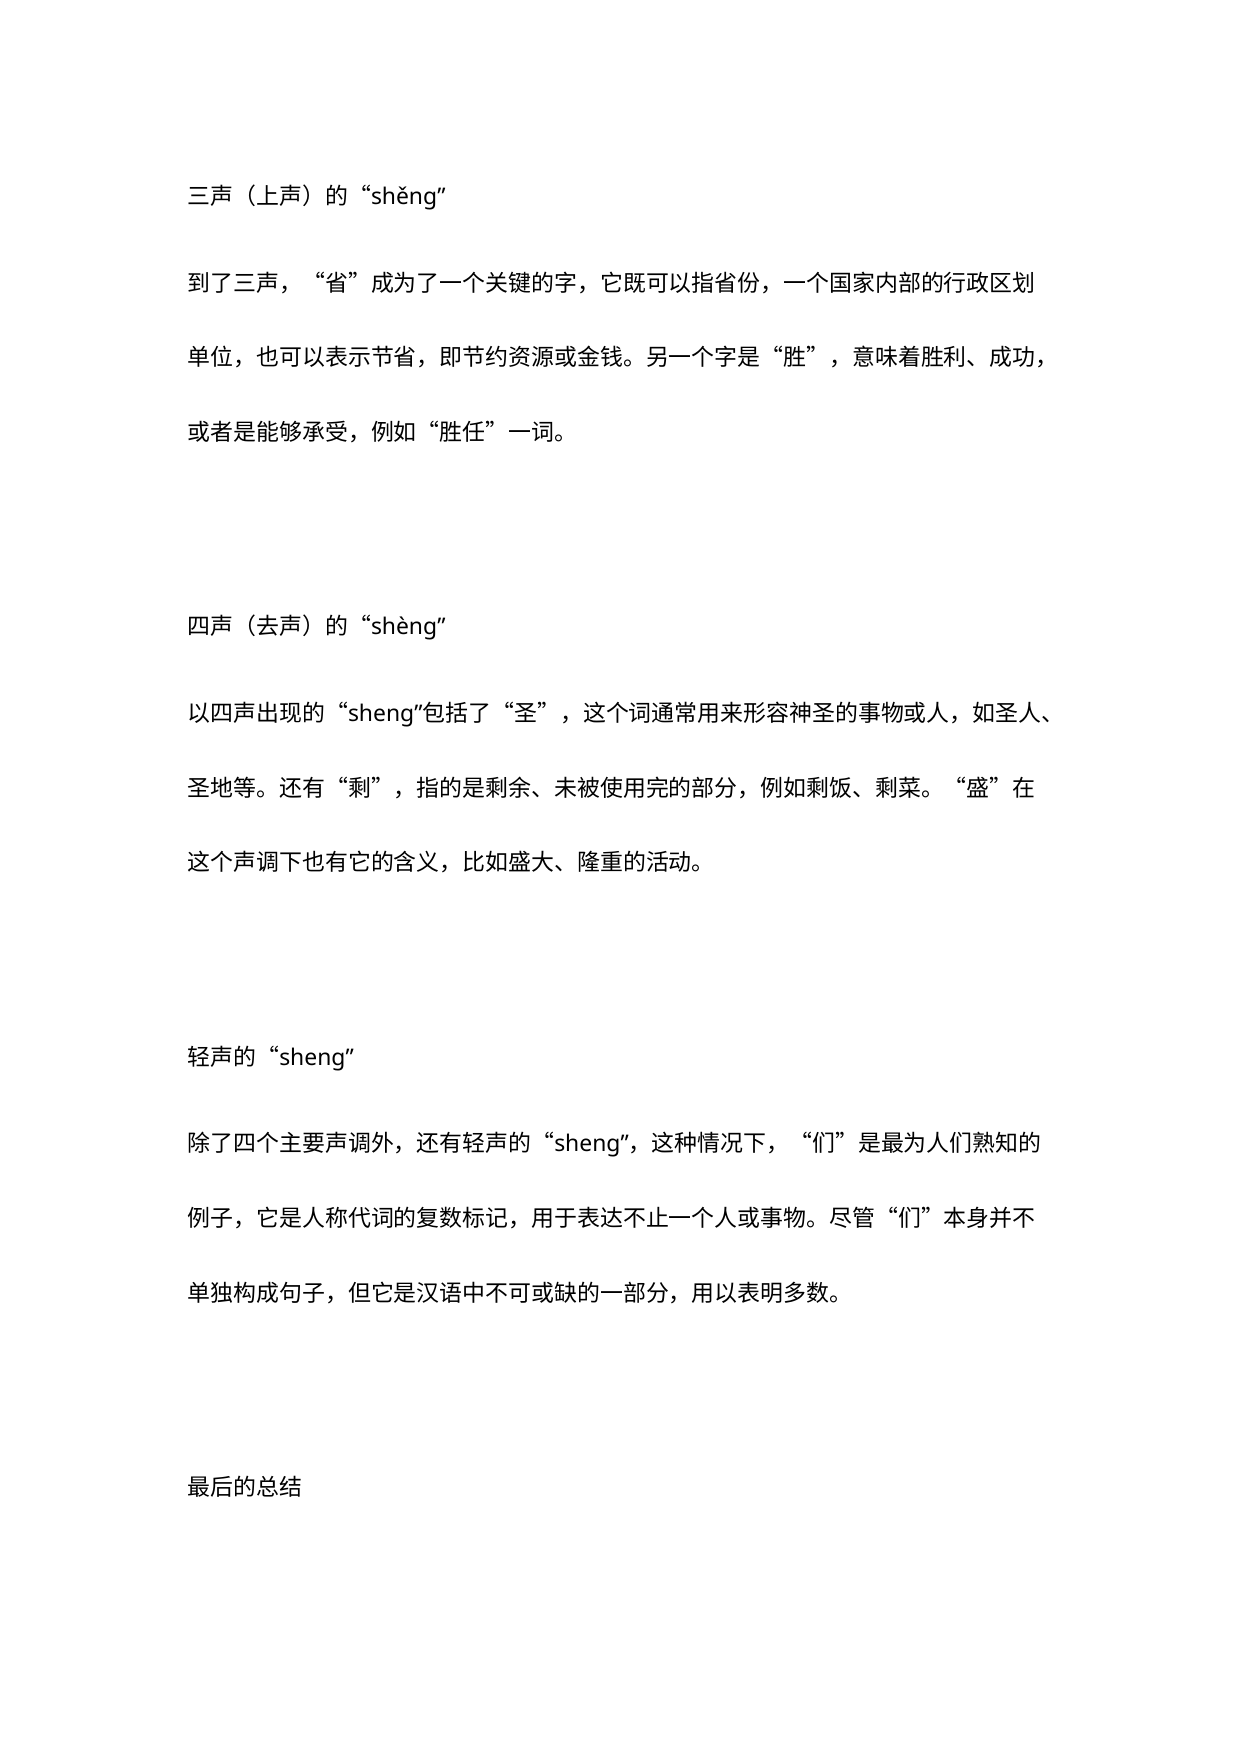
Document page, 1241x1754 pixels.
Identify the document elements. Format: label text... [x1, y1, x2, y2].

text 三声（上声）的“shěng” [187, 162, 1053, 227]
text 最后的总结 [187, 1453, 1053, 1518]
text 四声（去声）的“shèng” [187, 592, 1053, 657]
text 到了三声，“省”成为了一个关键的字，它既可以指省份，一个国家内部的行政区划单位，也可以表示节省，即节约资源或金钱。另一个字是“胜”，意味着胜利、成功，或者是能够承受，例如“胜任”一词。 [187, 249, 1053, 463]
text 轻声的“sheng” [187, 1023, 1053, 1088]
text 除了四个主要声调外，还有轻声的“sheng”，这种情况下，“们”是最为人们熟知的例子，它是人称代词的复数标记，用于表达不止一个人或事物。尽管“们”本身并不单独构成句子，但它是汉语中不可或缺的一部分，用以表明多数。 [187, 1109, 1053, 1324]
text 以四声出现的“sheng”包括了“圣”，这个词通常用来形容神圣的事物或人，如圣人、圣地等。还有“剩”，指的是剩余、未被使用完的部分，例如剩饭、剩菜。“盛”在这个声调下也有它的含义，比如盛大、隆重的活动。 [187, 679, 1053, 893]
